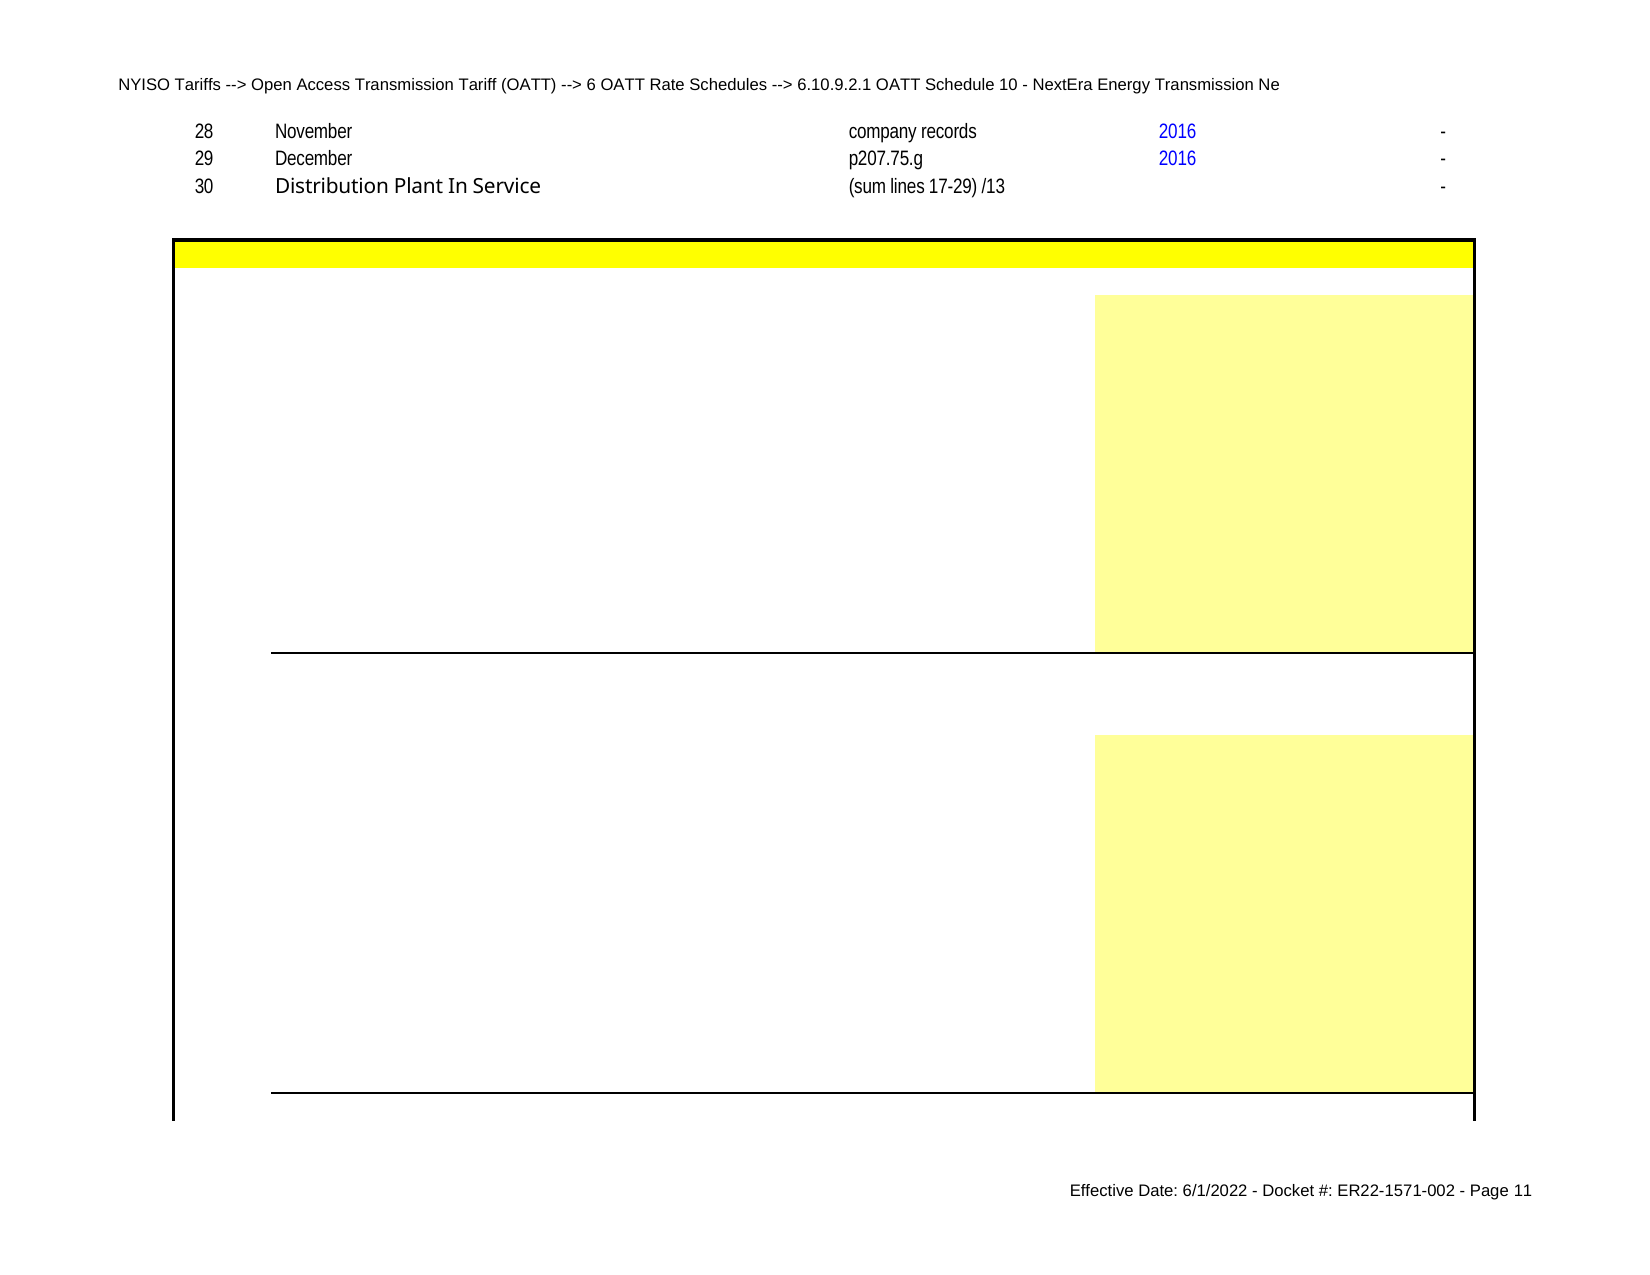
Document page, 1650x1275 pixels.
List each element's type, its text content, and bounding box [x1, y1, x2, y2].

text 28 November company records 2016 - [194, 119, 1650, 143]
text 29 December p207.75.g 2016 - [194, 147, 1650, 171]
text 30 Distribution Plant In Service (sum lines 17-29) /13 - [194, 174, 1650, 198]
